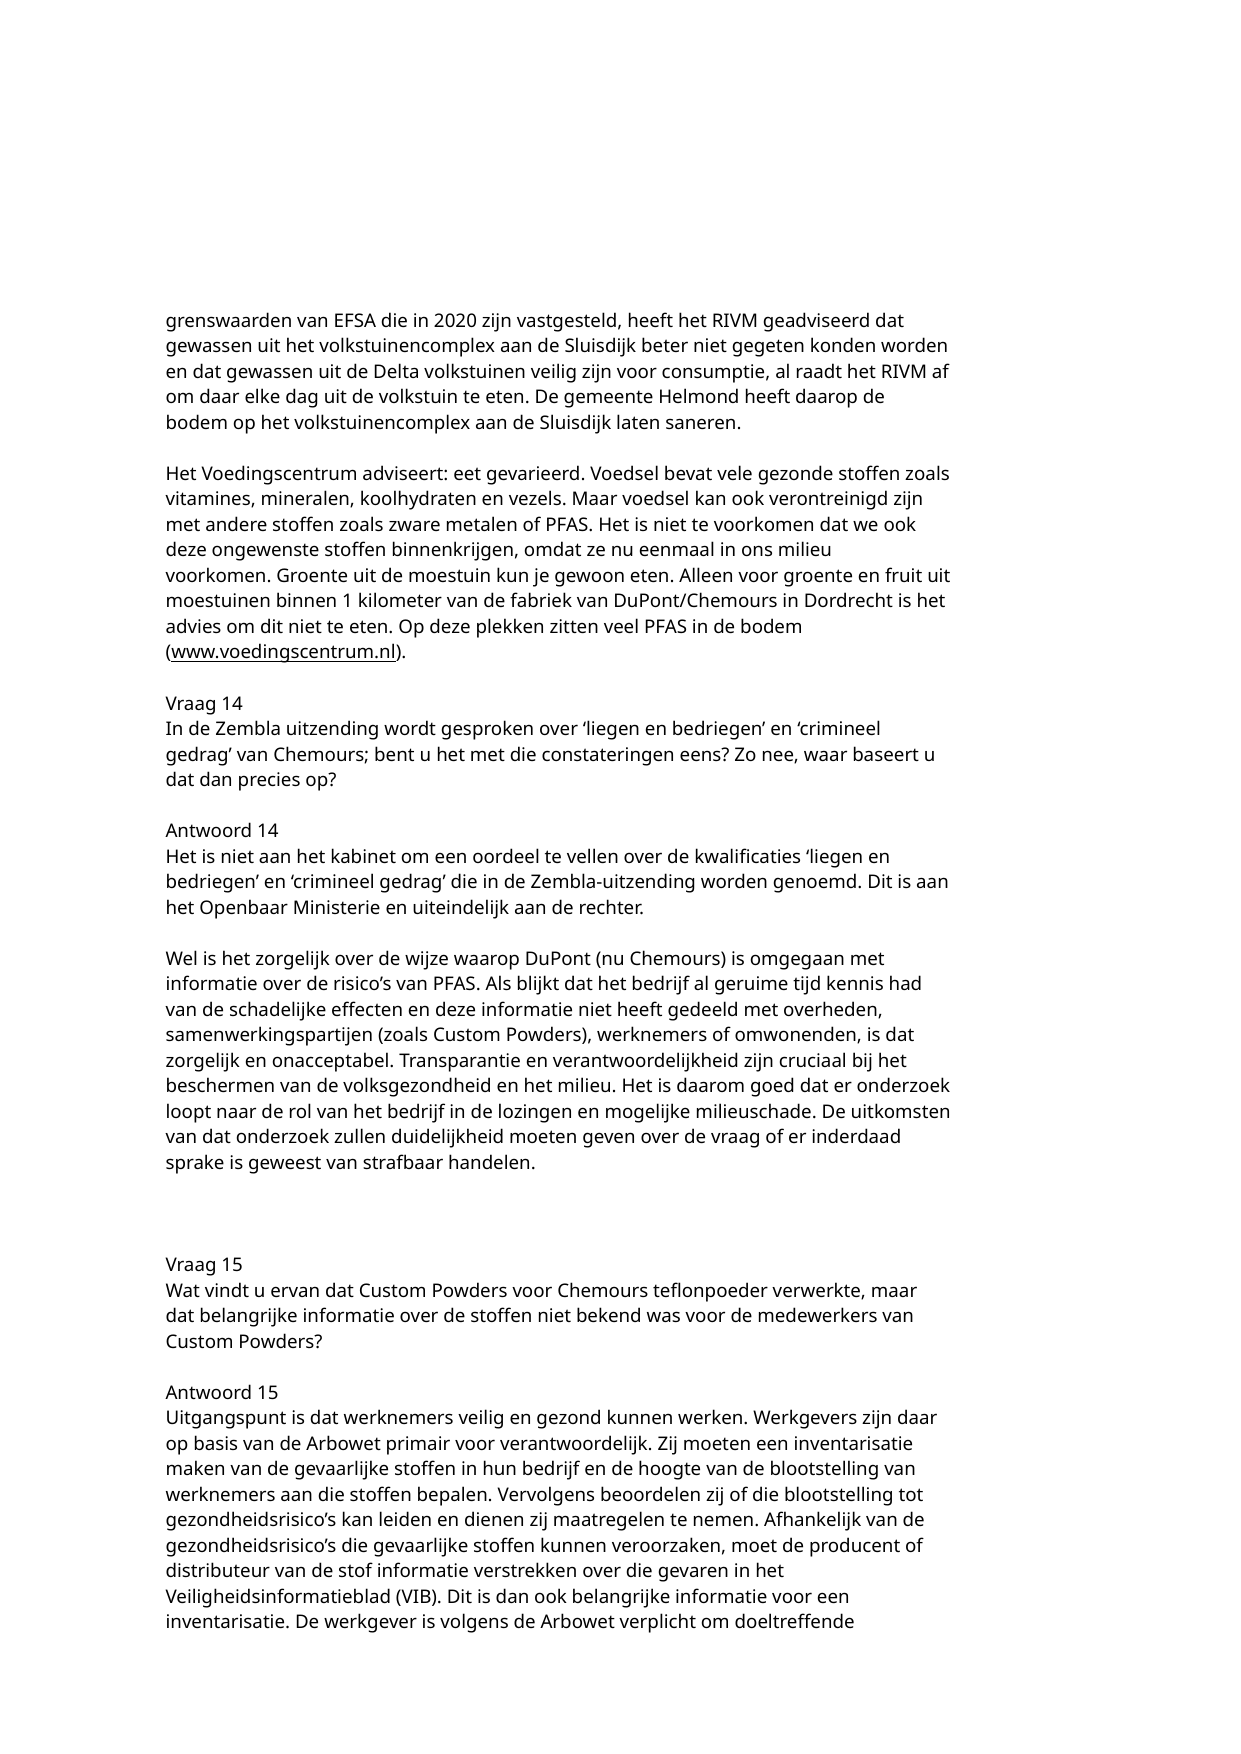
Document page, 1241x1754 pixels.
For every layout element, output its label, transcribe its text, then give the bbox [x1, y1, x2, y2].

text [165, 307, 951, 435]
text Vraag 15 [165, 1251, 951, 1277]
text Het Voedingscentrum adviseert: eet gevarieerd. Voedsel bevat vele gezonde stoffen zoals vitamines, mineralen, koolhydraten en vezels. Maar voedsel kan ook verontreinigd zijn met andere stoffen zoals zware metalen of PFAS. Het is niet te voorkomen dat we ook deze ongewenste stoffen binnenkrijgen, omdat ze nu eenmaal in ons milieu voorkomen. Groente uit de moestuin kun je gewoon eten. Alleen voor groente en fruit uit moestuinen binnen 1 kilometer van de fabriek van DuPont/Chemours in Dordrecht is het advies om dit niet te eten. Op deze plekken zitten veel PFAS in de bodem (www.voedingscentrum.nl). [165, 460, 951, 664]
text Wat vindt u ervan dat Custom Powders voor Chemours teflonpoeder verwerkte, maar dat belangrijke informatie over de stoffen niet bekend was voor de medewerkers van Custom Powders? [165, 1277, 951, 1353]
text Wel is het zorgelijk over de wijze waarop DuPont (nu Chemours) is omgegaan met informatie over de risico’s van PFAS. Als blijkt dat het bedrijf al geruime tijd kennis had van de schadelijke effecten en deze informatie niet heeft gedeeld met overheden, samenwerkingspartijen (zoals Custom Powders), werknemers of omwonenden, is dat zorgelijk en onacceptabel. Transparantie en verantwoordelijkheid zijn cruciaal bij het beschermen van de volksgezondheid en het milieu. Het is daarom goed dat er onderzoek loopt naar de rol van het bedrijf in de lozingen en mogelijke milieuschade. De uitkomsten van dat onderzoek zullen duidelijkheid moeten geven over de vraag of er inderdaad sprake is geweest van strafbaar handelen. [165, 945, 951, 1175]
text Het is niet aan het kabinet om een oordeel te vellen over de kwalificaties ‘liegen en bedriegen’ en ‘crimineel gedrag’ die in de Zembla-uitzending worden genoemd. Dit is aan het Openbaar Ministerie en uiteindelijk aan de rechter. [165, 843, 951, 919]
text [165, 1404, 951, 1634]
text Antwoord 15 [165, 1379, 951, 1404]
text Vraag 14 [165, 690, 951, 715]
text In de Zembla uitzending wordt gesproken over ‘liegen en bedriegen’ en ‘crimineel gedrag’ van Chemours; bent u het met die constateringen eens? Zo nee, waar baseert u dat dan precies op? [165, 715, 951, 792]
text Antwoord 14 [165, 817, 951, 843]
